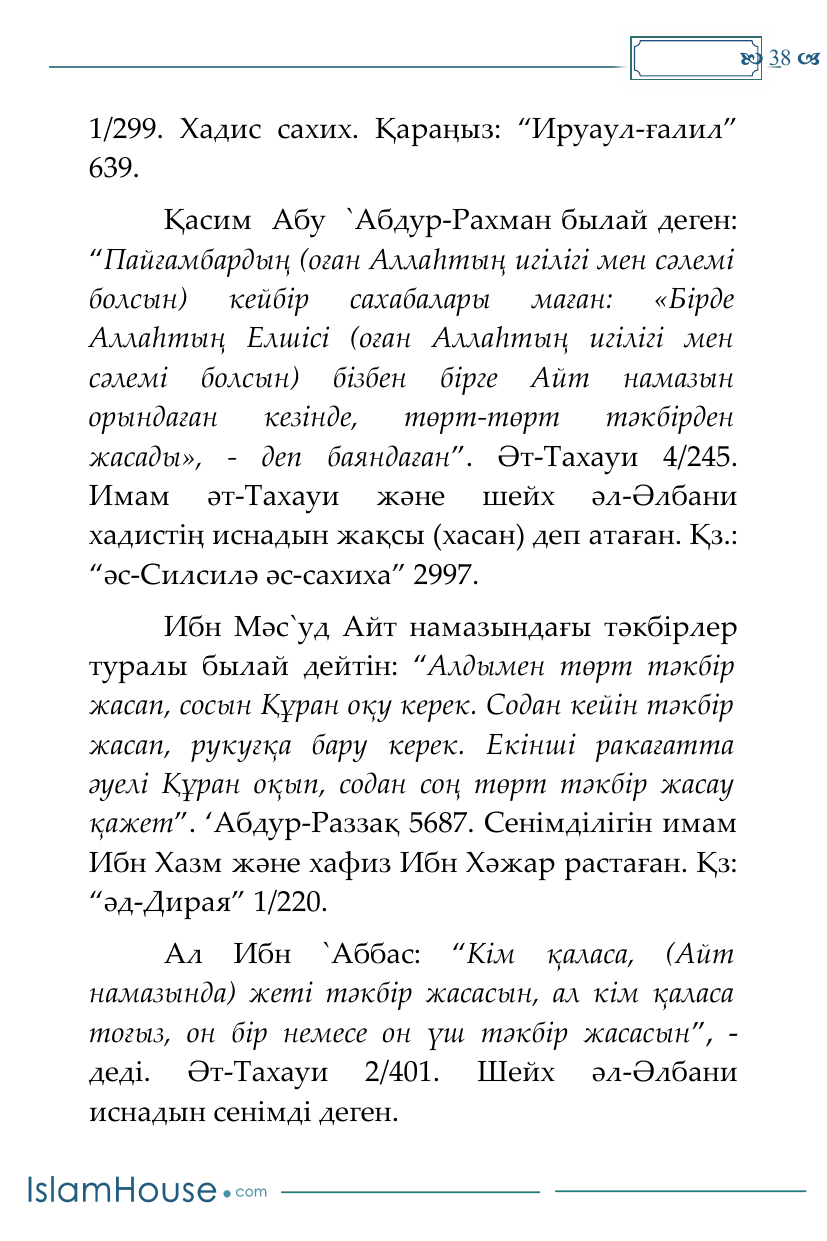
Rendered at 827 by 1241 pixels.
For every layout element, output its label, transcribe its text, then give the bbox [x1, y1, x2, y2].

text Ибн Мәс`уд Айт намазындағы тәкбірлер туралы былай дейтін: “Алдымен төрт тәкбір жасап, сосын Құран оқу керек. Содан кейін тәкбір жасап, рукуғқа бару керек. Екінші ракағатта әуелі Құран оқып, содан соң төрт тәкбір жасау қажет”. ‘Абдур-Раззақ 5687. Сенімділігін имам Ибн Хазм және хафиз Ибн Хәжар растаған. Қз: “әд-Дирая” 1/220. [89, 605, 738, 920]
picture [548, 1170, 807, 1208]
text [89, 107, 738, 186]
picture [20, 1171, 541, 1209]
text Қасим Абу `Абдур-Рахман былай деген: “Пайғамбардың (оған Аллаһтың игілігі мен сәлемі болсын) кейбір сахабалары маған: «Бірде Аллаһтың Елшісі (оған Аллаһтың игілігі мен сәлемі болсын) бізбен бірге Айт намазын орындаған кезінде, төрт-төрт тәкбірден жасады», - деп баяндаған”. Әт-Тахауи 4/245. Имам әт-Тахауи және шейх әл-Әлбани хадистің иснадын жақсы (хасан) деп атаған. Қз.: “әс-Силсилә әс-сахиха” 2997. [89, 199, 738, 592]
text Ал Ибн `Аббас: “Кім қаласа, (Айт намазында) жеті тәкбір жасасын, ал кім қаласа тоғыз, он бір немесе он үш тәкбір жасасын”, - деді. Әт-Тахауи 2/401. Шейх әл-Әлбани иснадын сенімді деген. [89, 932, 738, 1129]
